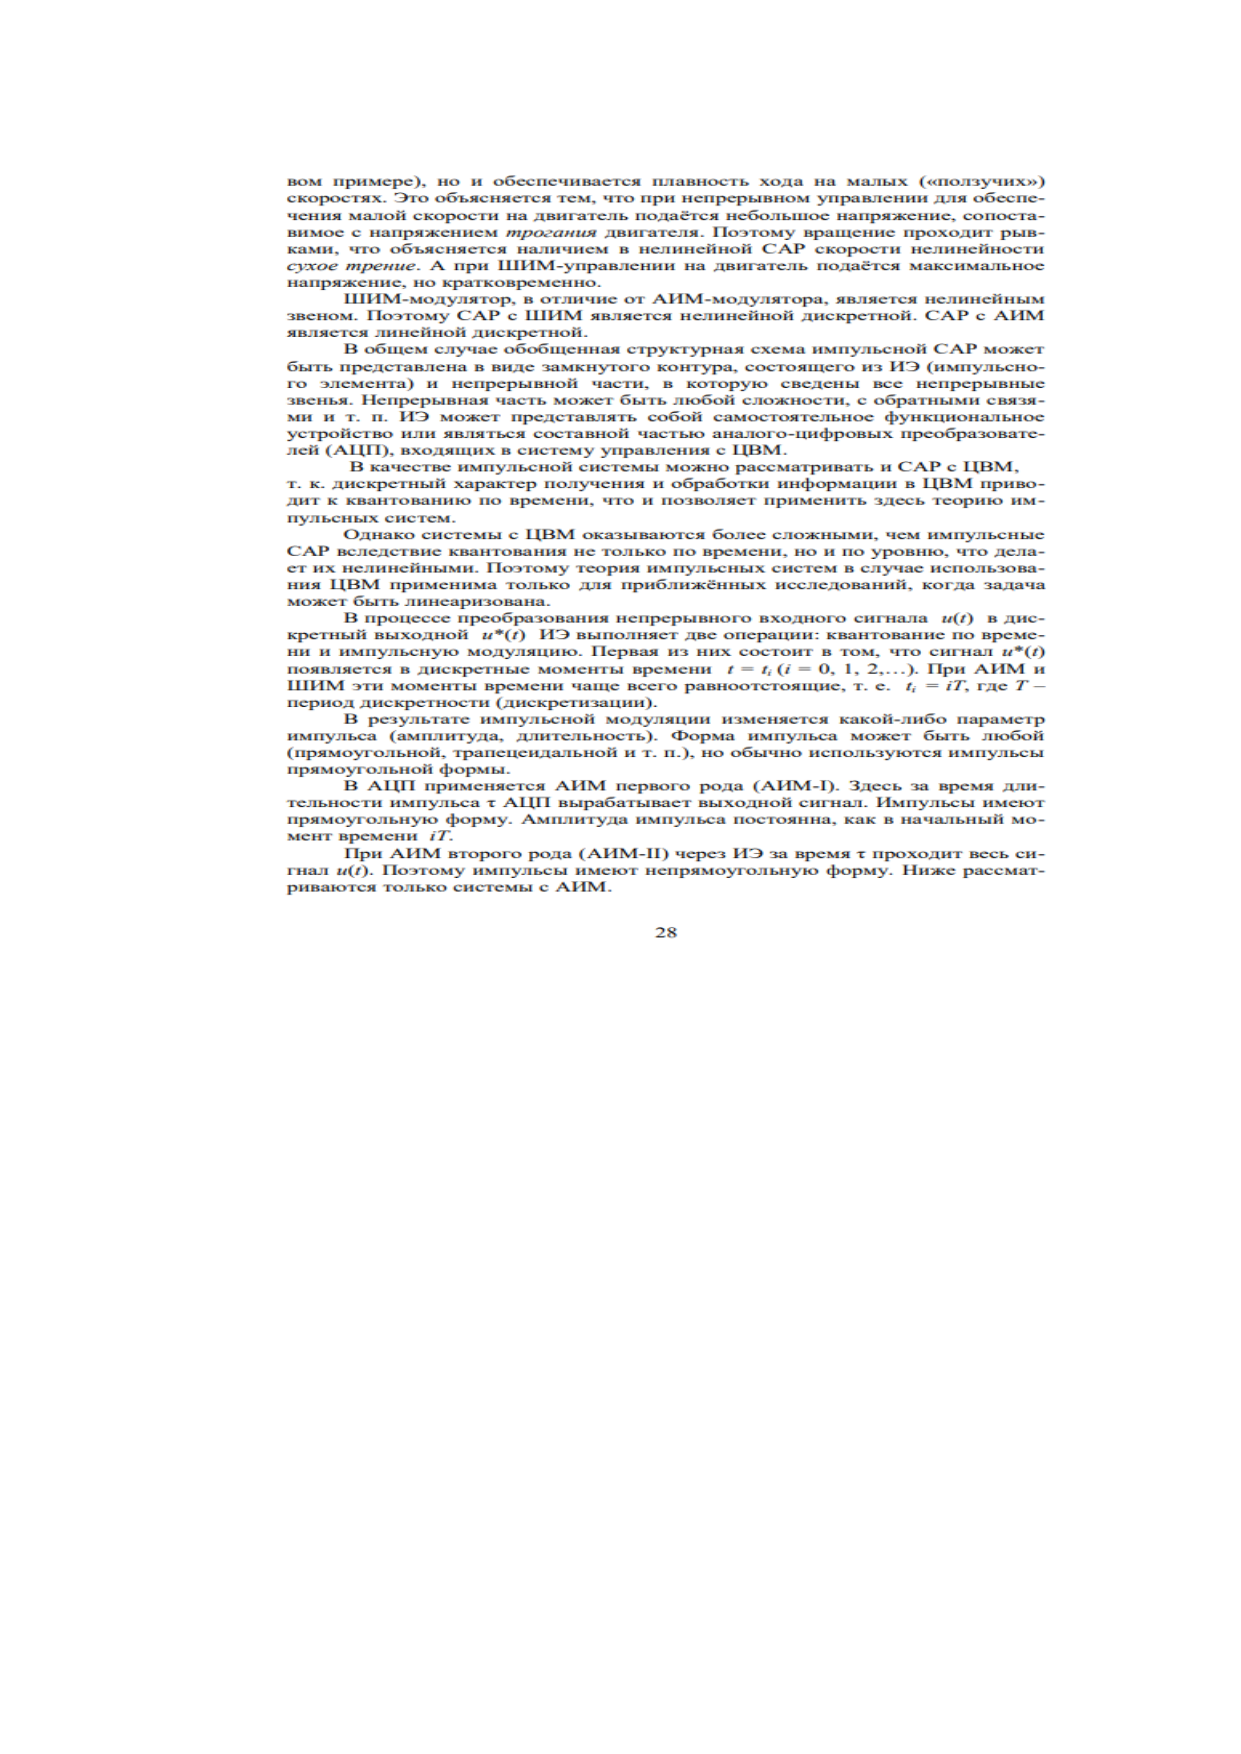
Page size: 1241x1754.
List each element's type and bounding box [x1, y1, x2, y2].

picture [177, 118, 1115, 976]
